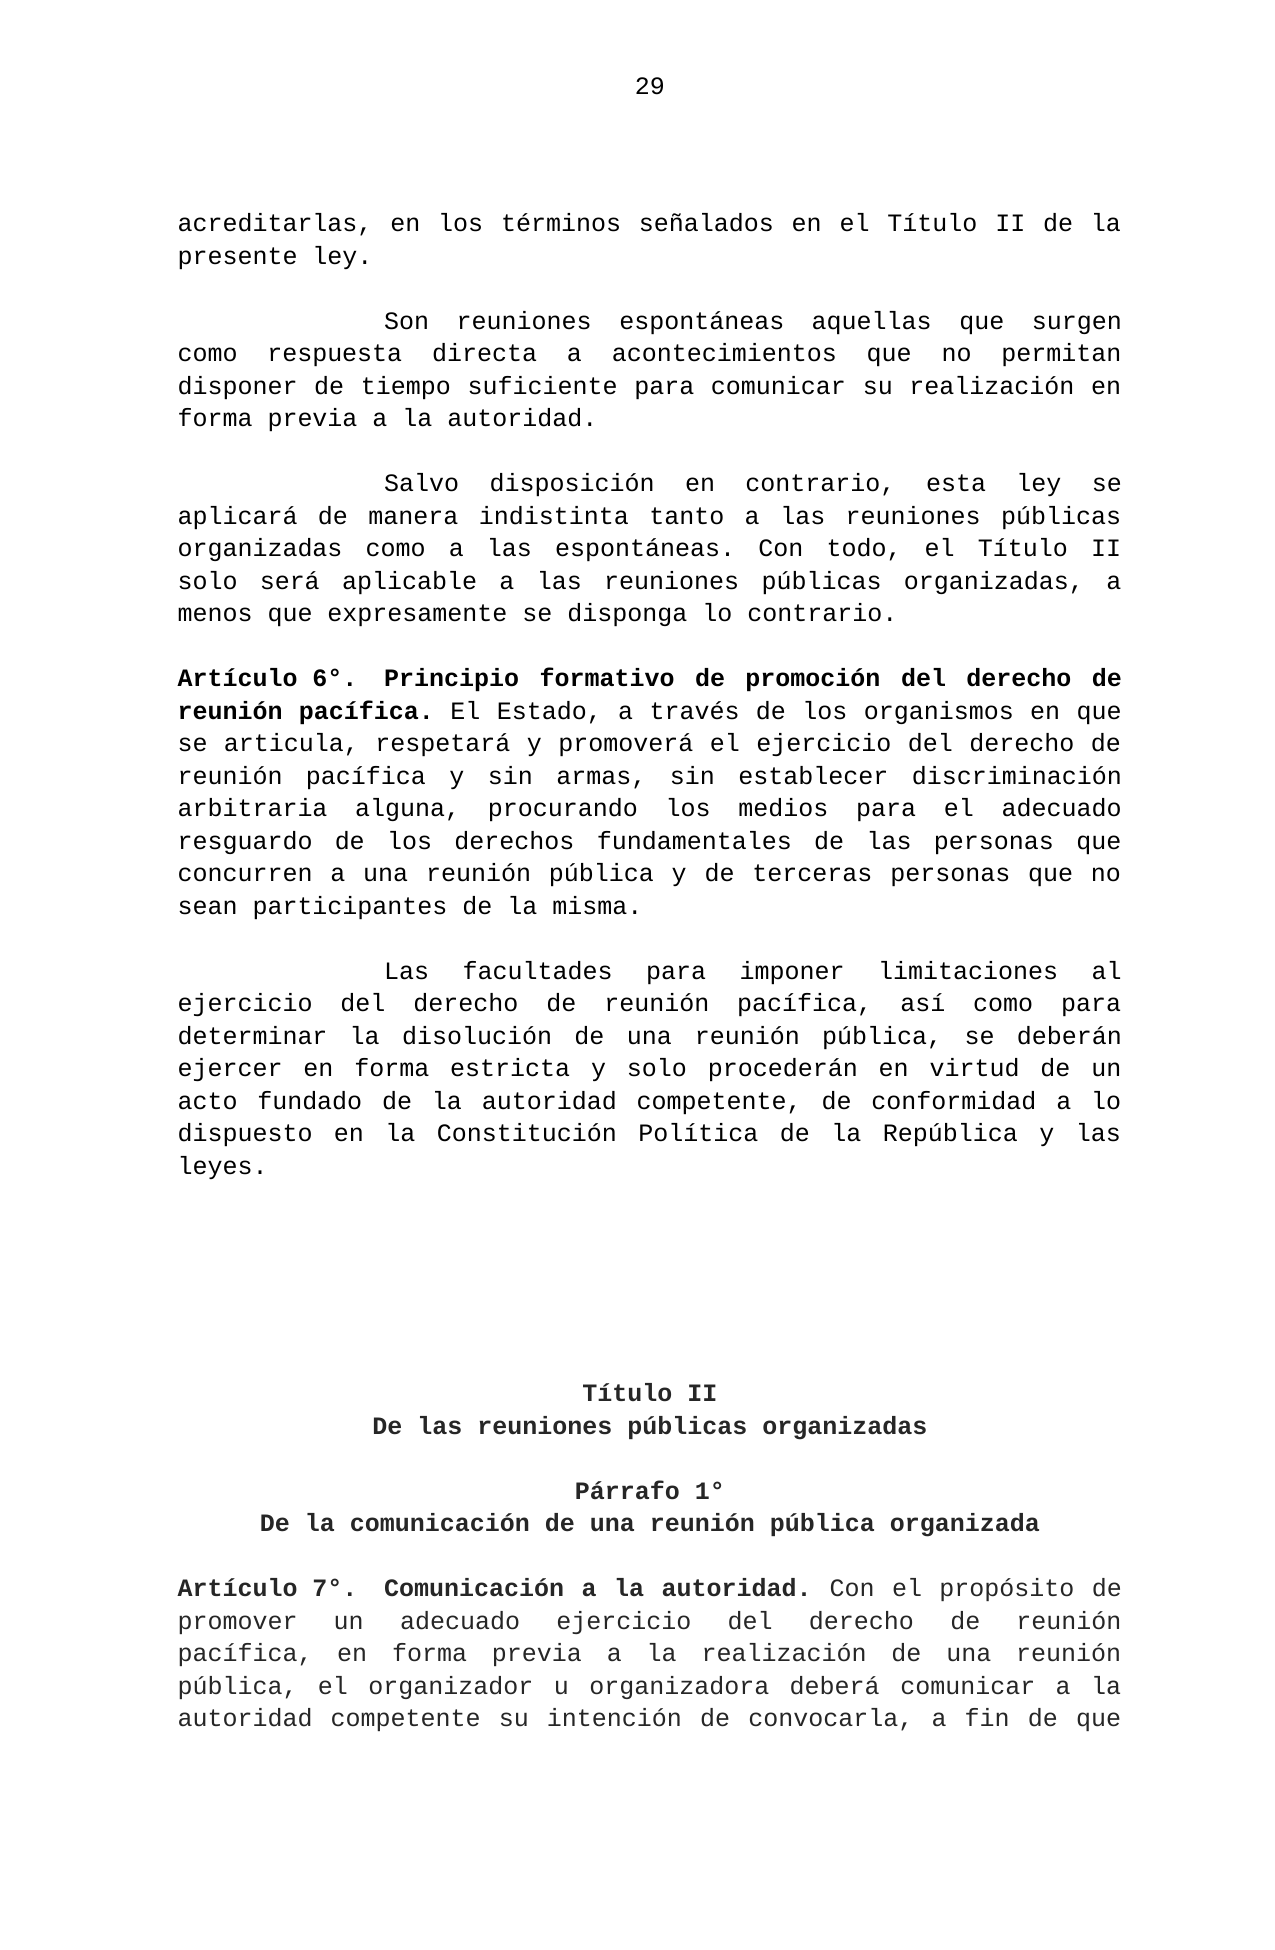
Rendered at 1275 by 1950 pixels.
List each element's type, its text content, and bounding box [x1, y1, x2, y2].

text Salvo disposición en contrario, esta ley se aplicará de manera indistinta tanto a las reuniones públicas organizadas como a las espontáneas. Con todo, el Título II solo será aplicable a las reuniones públicas organizadas, a menos que expresamente se disponga lo contrario. [177, 471, 1122, 629]
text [177, 211, 1122, 272]
list Párrafo 1° [177, 1478, 1122, 1507]
text Son reuniones espontáneas aquellas que surgen como respuesta directa a acontecimientos que no permitan disponer de tiempo suficiente para comunicar su realización en forma previa a la autoridad. [177, 308, 1122, 434]
list De la comunicación de una reunión pública organizada [177, 1511, 1122, 1539]
text Las facultades para imponer limitaciones al ejercicio del derecho de reunión pacífica, así como para determinar la disolución de una reunión pública, se deberán ejercer en forma estricta y solo procederán en virtud de un acto fundado de la autoridad competente, de conformidad a lo dispuesto en la Constitución Política de la República y las leyes. [177, 958, 1122, 1182]
list Título II [177, 1381, 1122, 1409]
text Artículo 6°. Principio formativo de promoción del derecho de reunión pacífica. El Estado, a través de los organismos en que se articula, respetará y promoverá el ejercicio del derecho de reunión pacífica y sin armas, sin establecer discriminación arbitraria alguna, procurando los medios para el adecuado resguardo de los derechos fundamentales de las personas que concurren a una reunión pública y de terceras personas que no sean participantes de la misma. [177, 666, 1122, 922]
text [177, 1576, 1122, 1734]
list De las reuniones públicas organizadas [177, 1413, 1122, 1442]
